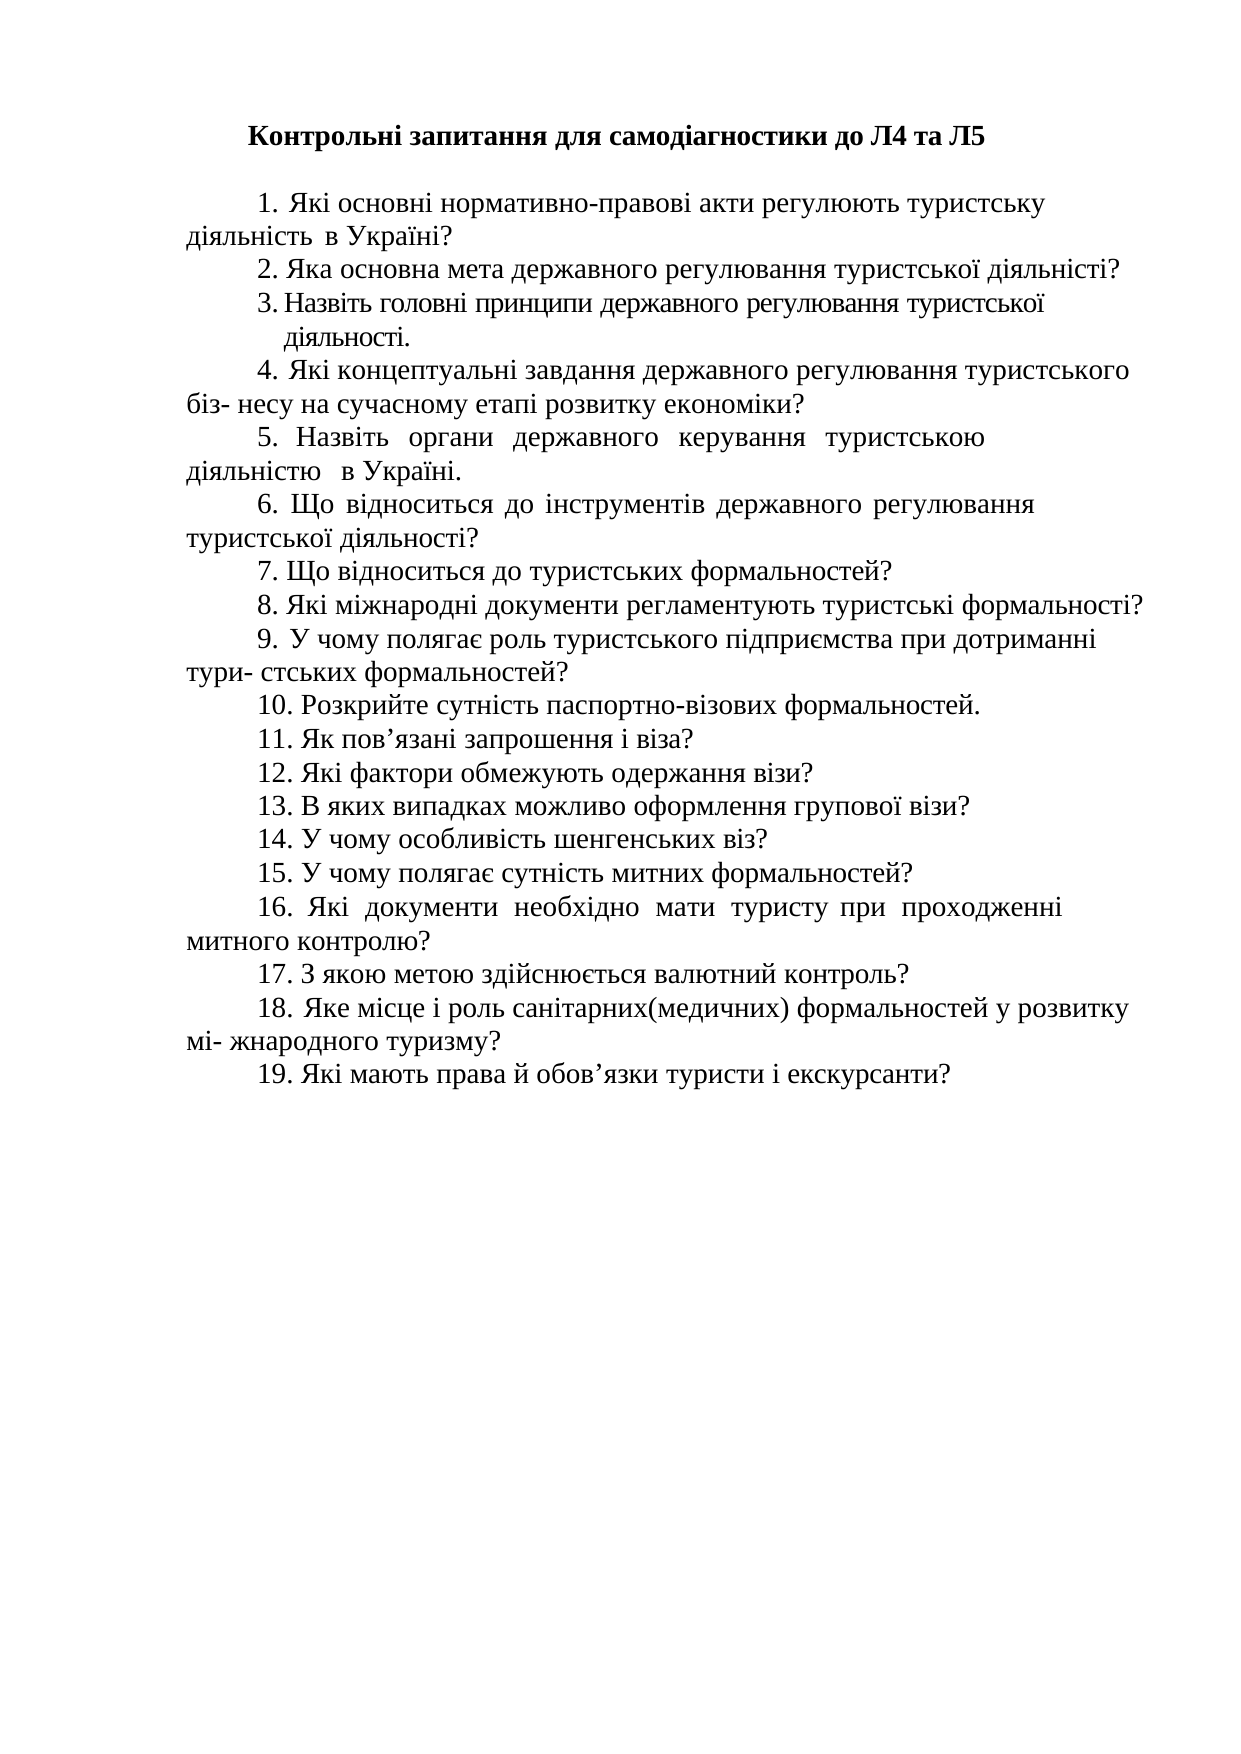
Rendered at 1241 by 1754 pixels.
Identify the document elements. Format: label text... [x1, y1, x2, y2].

list Що відноситься до інструментів державного регулювання туристської діяльності? [186, 487, 1138, 554]
list В яких випадках можливо оформлення групової візи? [257, 789, 1152, 822]
list Що відноситься до туристських формальностей? [257, 554, 1152, 587]
list Яке місце і роль санітарних(медичних) формальностей у розвитку мі- жнародного туризму? [186, 990, 1138, 1057]
list У чому полягає роль туристського підприємства при дотриманні тури- стських формальностей? [186, 621, 1138, 688]
list Назвіть органи державного керування туристською діяльністю в Україні. [186, 419, 1137, 487]
list Які документи необхідно мати туристу при проходженні митного контролю? [186, 889, 1137, 956]
list Яка основна мета державного регулювання туристської діяльністі? [257, 252, 1152, 285]
list З якою метою здійснюється валютний контроль? [257, 956, 1152, 990]
list Назвіть головні принципи державного регулювання туристської діяльності. [257, 285, 1152, 352]
list Які мають права й обов’язки туристи і екскурсанти? [257, 1057, 1152, 1091]
list У чому особливість шенгенських віз? [257, 822, 1152, 856]
list Які міжнародні документи регламентують туристські формальності? [257, 587, 1152, 621]
list Які основні нормативно-правові акти регулюють туристську діяльність в Україні? [186, 185, 1138, 252]
list Які фактори обмежують одержання візи? [257, 755, 1152, 788]
list У чому полягає сутність митних формальностей? [257, 856, 1152, 889]
subtitle Контрольні запитання для самодіагностики до Л4 та Л5 [248, 118, 1152, 152]
list Які концептуальні завдання державного регулювання туристського біз- несу на сучасному етапі розвитку економіки? [186, 352, 1138, 419]
list Розкрийте сутність паспортно-візових формальностей. [257, 688, 1152, 721]
list Як пов’язані запрошення і віза? [257, 721, 1152, 755]
